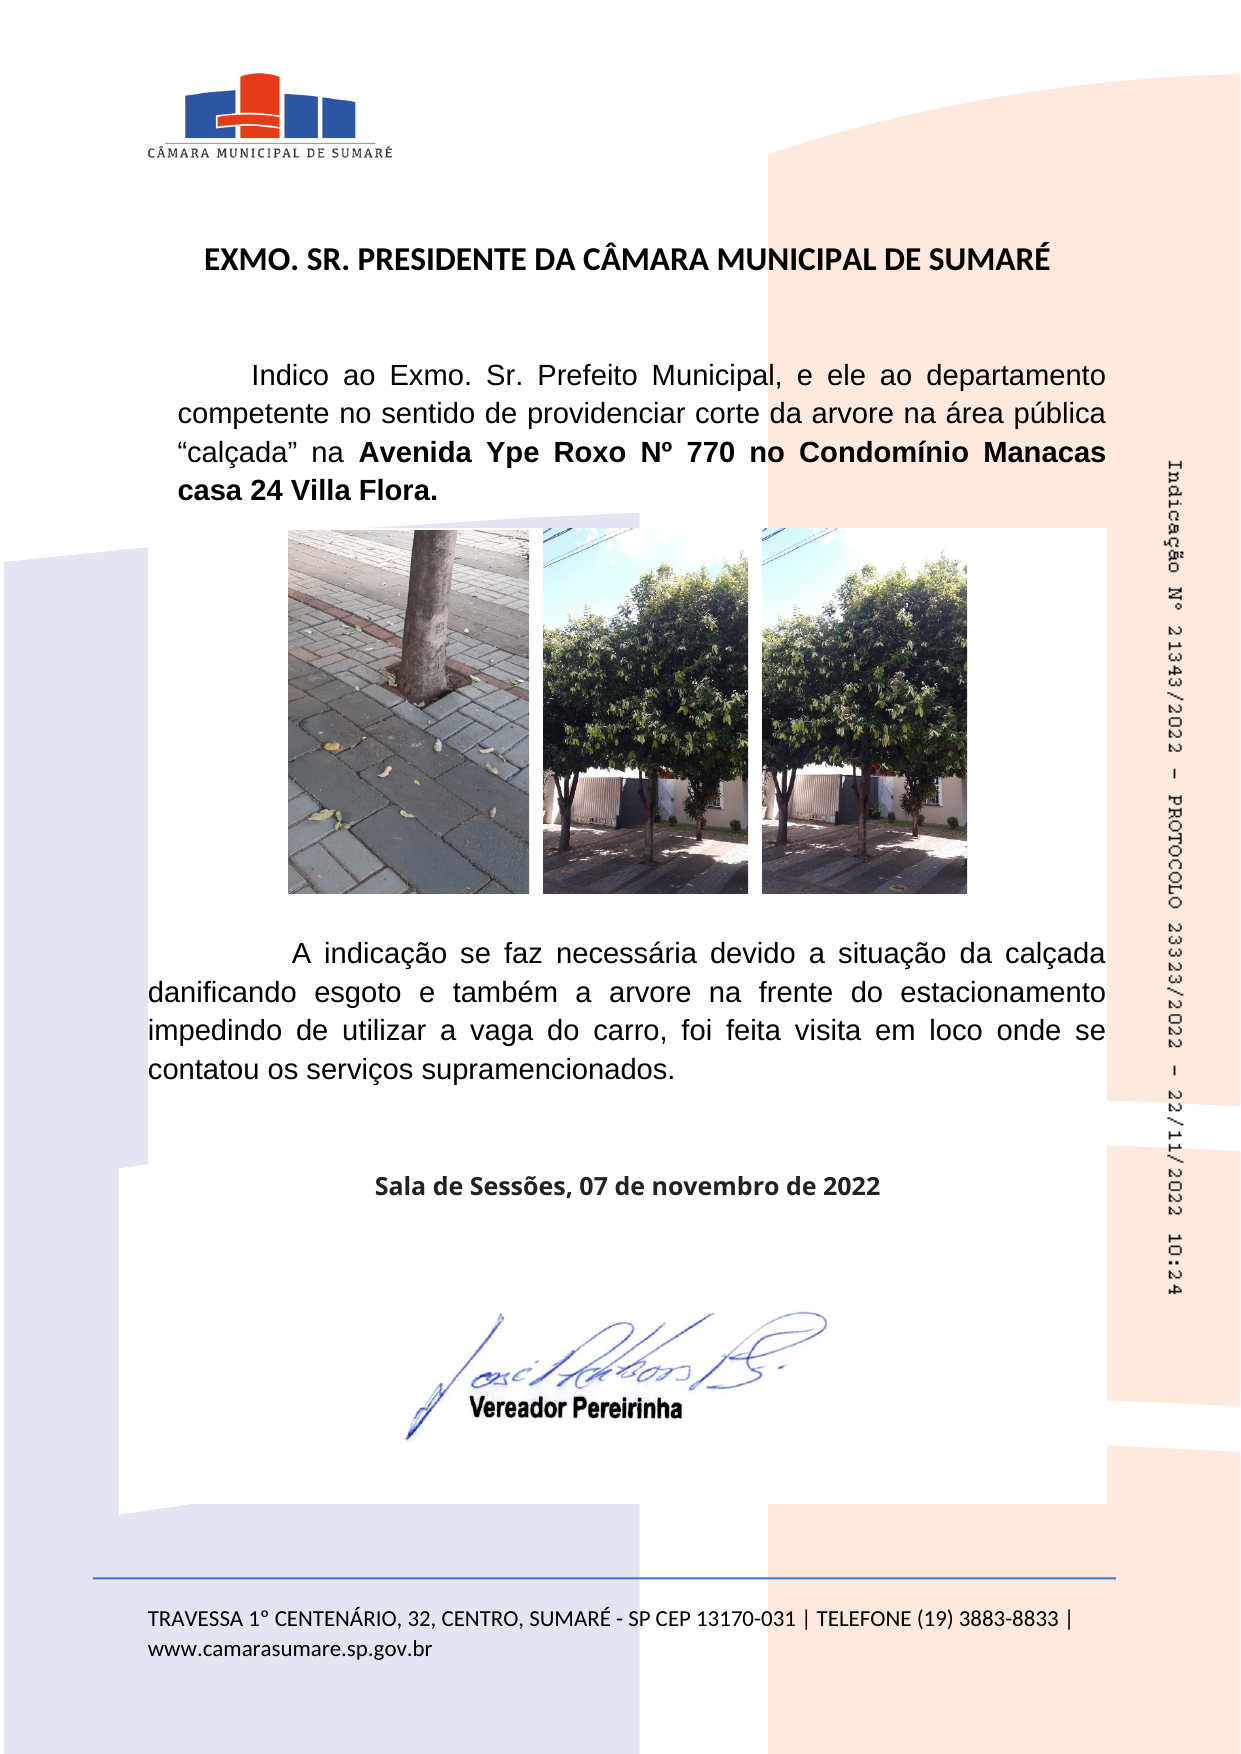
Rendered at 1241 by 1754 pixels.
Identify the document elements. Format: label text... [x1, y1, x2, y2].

picture [288, 530, 530, 894]
text EXMO. SR. PRESIDENTE DA CÂMARA MUNICIPAL DE SUMARÉ [148, 238, 1107, 279]
picture [1142, 455, 1205, 1299]
text Sala de Sessões, 07 de novembro de 2022 [148, 1169, 1107, 1203]
picture [762, 528, 968, 894]
text A indicação se faz necessária devido a situação da calçada danificando esgoto e também a arvore na frente do estacionamento impedindo de utilizar a vaga do carro, foi feita visita em loco onde se contatou os serviços supramencionados. [148, 936, 1107, 1085]
text Indico ao Exmo. Sr. Prefeito Municipal, e ele ao departamento competente no sentido de providenciar corte da arvore na área pública “calçada” na Avenida Ype Roxo Nº 770 no Condomínio Manacas casa 24 Villa Flora. [177, 358, 1107, 507]
picture [389, 1286, 866, 1472]
picture [147, 73, 394, 160]
picture [543, 528, 749, 894]
